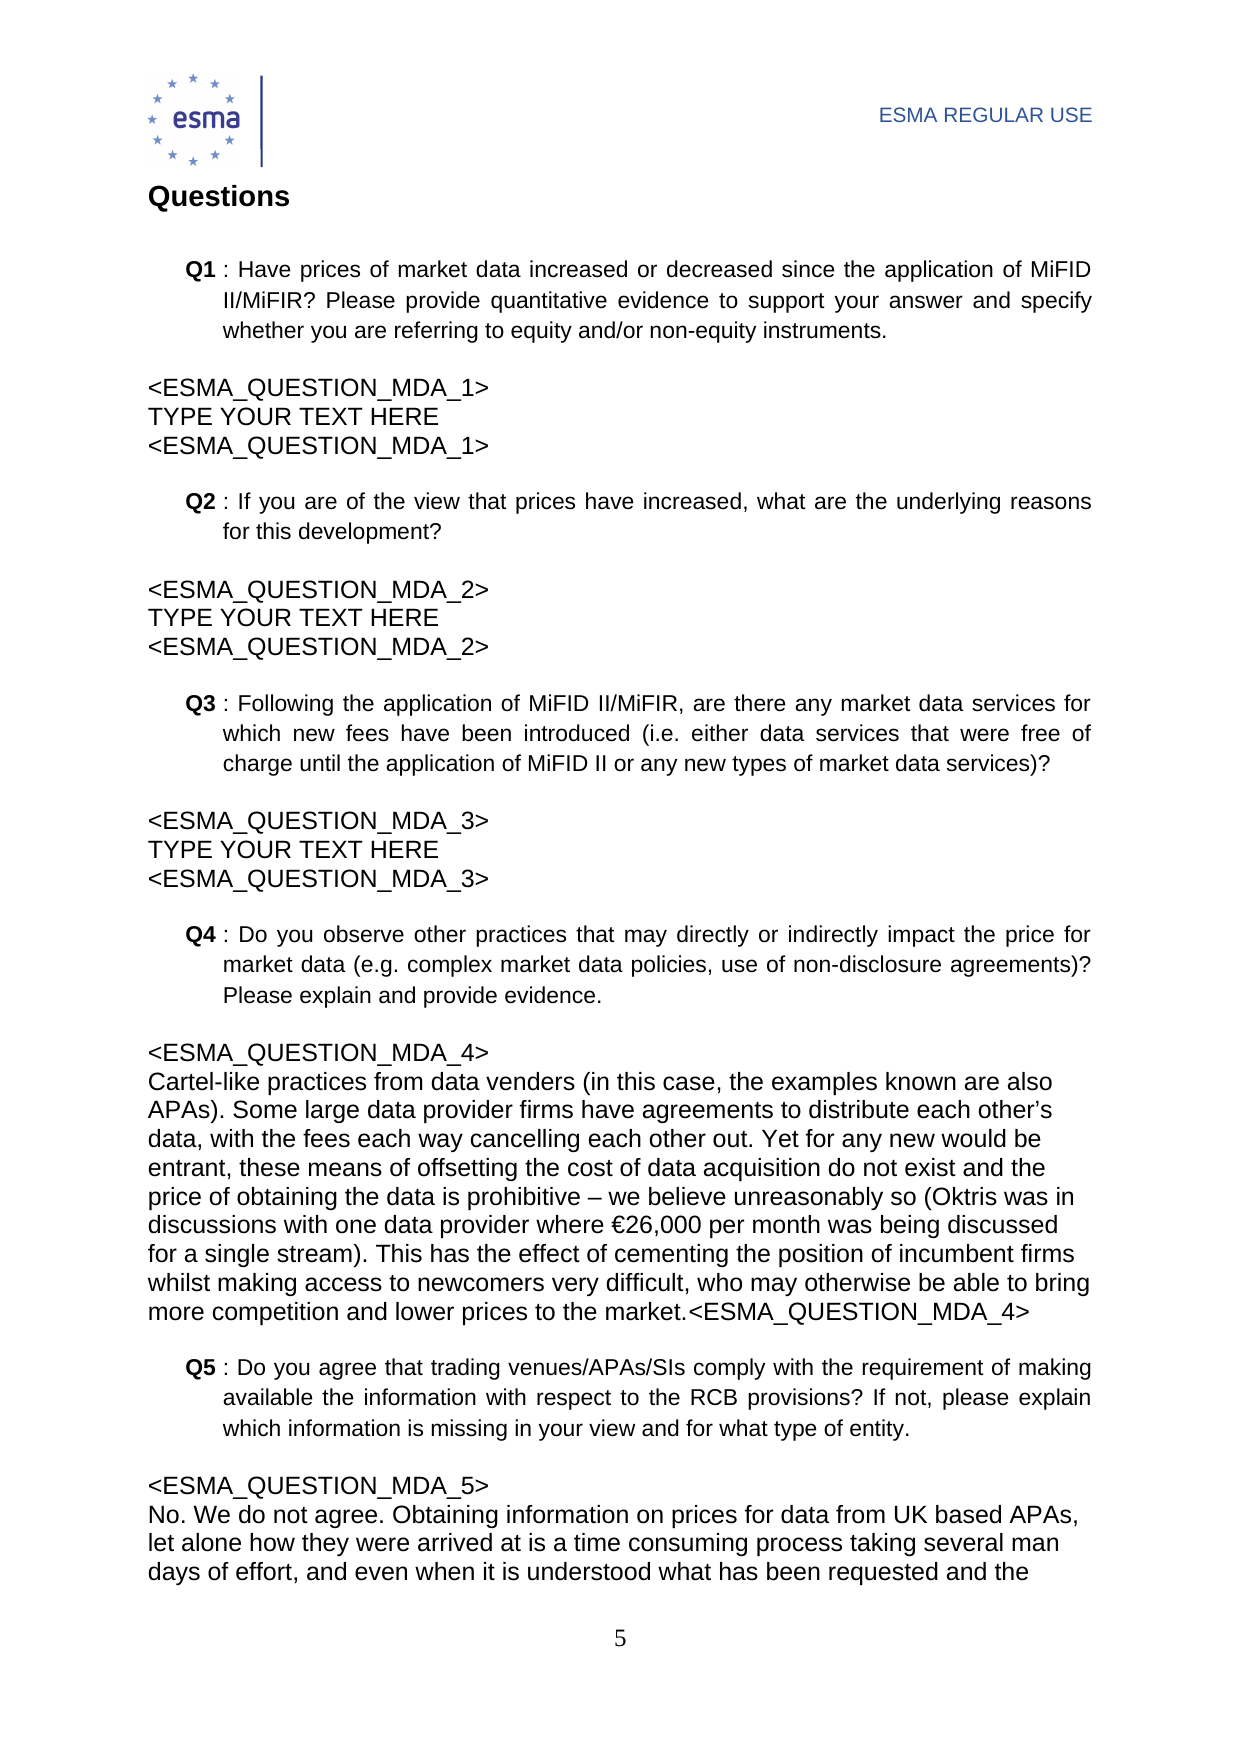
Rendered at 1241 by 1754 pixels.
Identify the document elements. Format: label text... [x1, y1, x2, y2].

text <ESMA_QUESTION_MDA_4> [148, 1038, 1092, 1067]
text <ESMA_QUESTION_MDA_1> [148, 373, 1092, 402]
text <ESMA_QUESTION_MDA_3> [148, 806, 1092, 835]
text <ESMA_QUESTION_MDA_1> [148, 431, 1092, 459]
picture [147, 73, 240, 166]
text TYPE YOUR TEXT HERE [148, 402, 1092, 431]
text <ESMA_QUESTION_MDA_2> [148, 632, 1092, 661]
text <ESMA_QUESTION_MDA_5> [148, 1471, 1092, 1499]
text TYPE YOUR TEXT HERE [148, 835, 1092, 864]
text Questions [148, 179, 1092, 213]
text TYPE YOUR TEXT HERE [148, 603, 1092, 632]
list : Have prices of market data increased or decreased since the application of MiFID II/MiFIR? Please provide quantitative evidence to support your answer and specify whether you are referring to equity and/or non-equity instruments. [185, 256, 1092, 343]
list : Following the application of MiFID II/MiFIR, are there any market data services for which new fees have been introduced (i.e. either data services that were free of charge until the application of MiFID II or any new types of market data services)? [185, 689, 1092, 776]
list : If you are of the view that prices have increased, what are the underlying reasons for this development? [185, 488, 1092, 545]
text <ESMA_QUESTION_MDA_3> [148, 864, 1092, 892]
list : Do you agree that trading venues/APAs/SIs comply with the requirement of making available the information with respect to the RCB provisions? If not, please explain which information is missing in your view and for what type of entity. [185, 1354, 1092, 1441]
text Cartel-like practices from data venders (in this case, the examples known are also APAs). Some large data provider firms have agreements to distribute each other’s data, with the fees each way cancelling each other out. Yet for any new would be entrant, these means of offsetting the cost of data acquisition do not exist and the price of obtaining the data is prohibitive – we believe unreasonably so (Oktris was in discussions with one data provider where €26,000 per month was being discussed for a single stream). This has the effect of cementing the position of incumbent firms whilst making access to newcomers very difficult, who may otherwise be able to bring more competition and lower prices to the market.<ESMA_QUESTION_MDA_4> [148, 1067, 1092, 1325]
list : Do you observe other practices that may directly or indirectly impact the price for market data (e.g. complex market data policies, use of non-disclosure agreements)? Please explain and provide evidence. [185, 921, 1092, 1008]
text <ESMA_QUESTION_MDA_2> [148, 574, 1092, 603]
